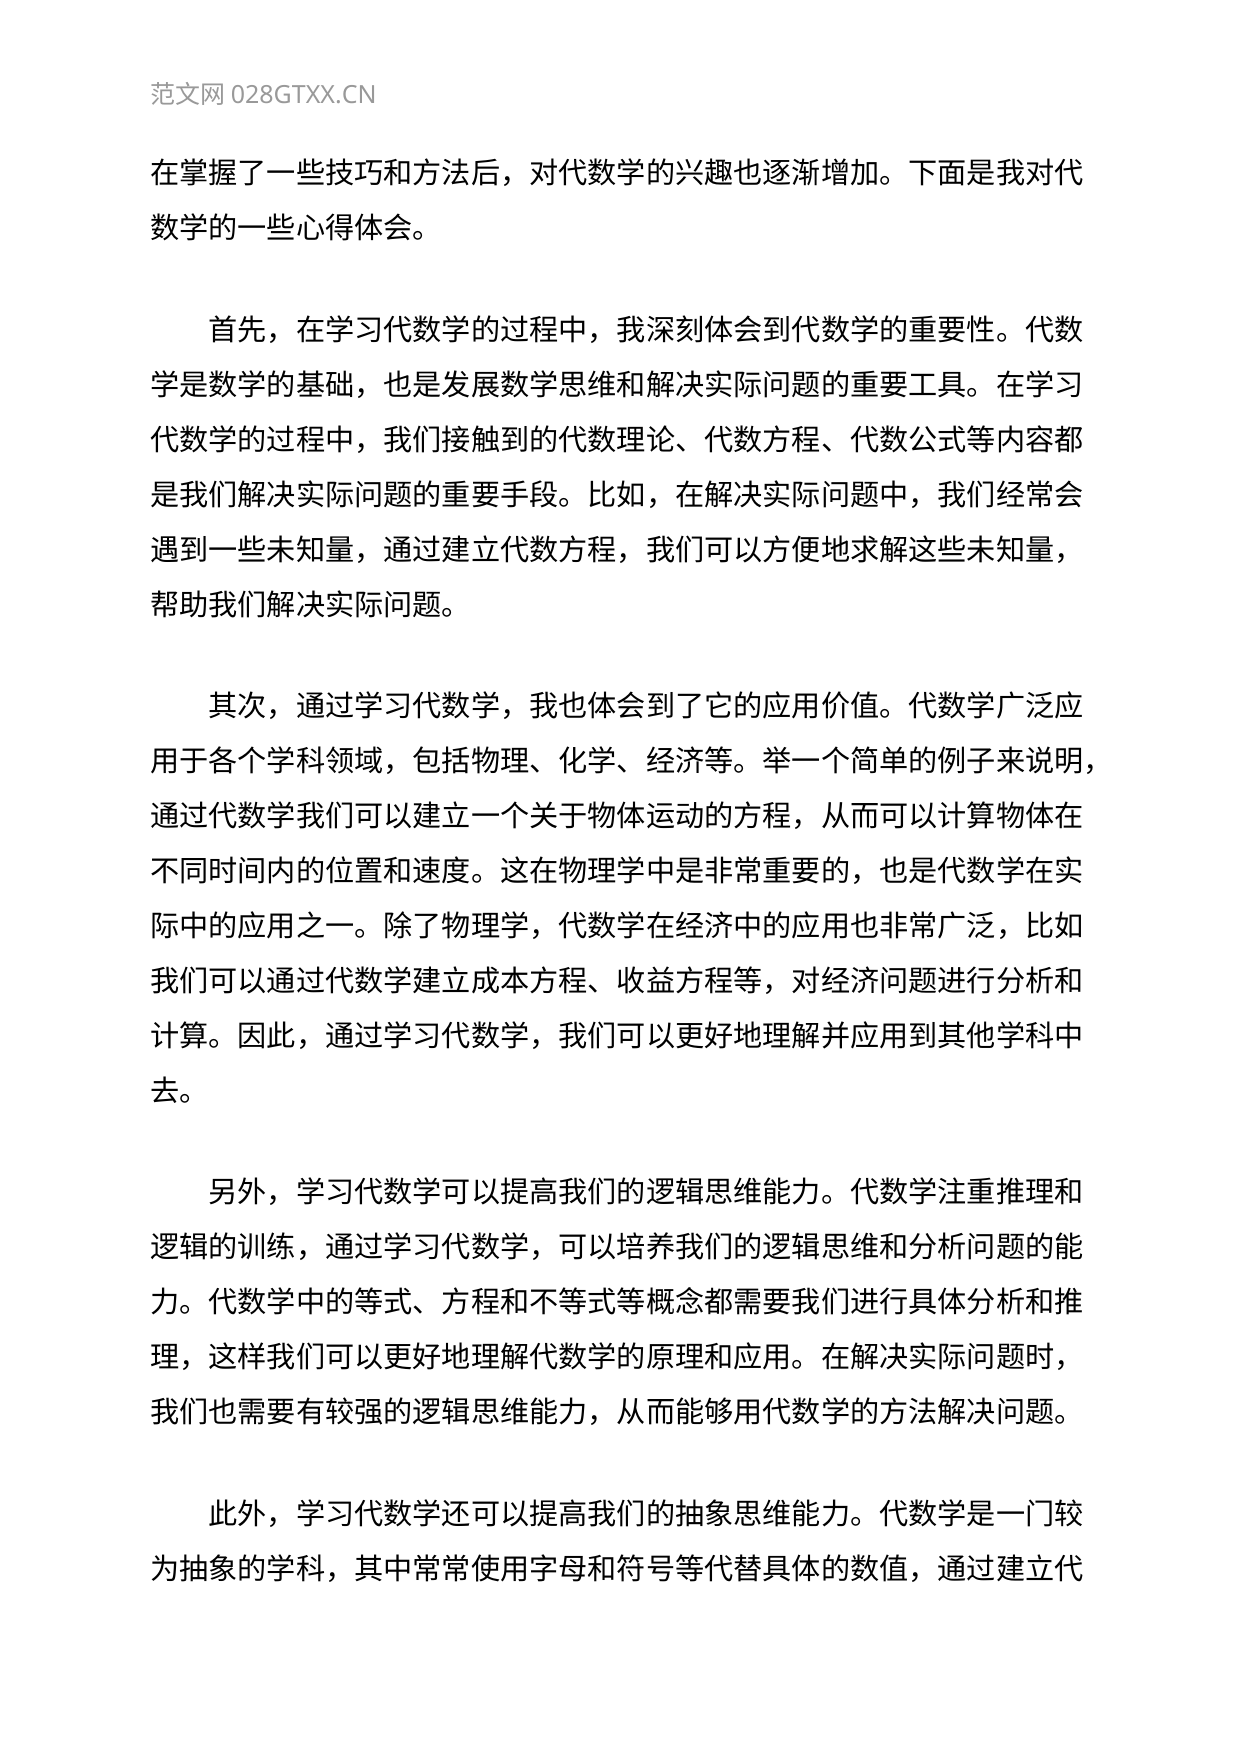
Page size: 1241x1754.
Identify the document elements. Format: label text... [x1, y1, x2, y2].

text 其次，通过学习代数学，我也体会到了它的应用价值。代数学广泛应用于各个学科领域，包括物理、化学、经济等。举一个简单的例子来说明，通过代数学我们可以建立一个关于物体运动的方程，从而可以计算物体在不同时间内的位置和速度。这在物理学中是非常重要的，也是代数学在实际中的应用之一。除了物理学，代数学在经济中的应用也非常广泛，比如我们可以通过代数学建立成本方程、收益方程等，对经济问题进行分析和计算。因此，通过学习代数学，我们可以更好地理解并应用到其他学科中去。 [150, 683, 1090, 1109]
text 首先，在学习代数学的过程中，我深刻体会到代数学的重要性。代数学是数学的基础，也是发展数学思维和解决实际问题的重要工具。在学习代数学的过程中，我们接触到的代数理论、代数方程、代数公式等内容都是我们解决实际问题的重要手段。比如，在解决实际问题中，我们经常会遇到一些未知量，通过建立代数方程，我们可以方便地求解这些未知量，帮助我们解决实际问题。 [150, 307, 1090, 623]
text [150, 1490, 1090, 1587]
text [150, 150, 1090, 247]
text 另外，学习代数学可以提高我们的逻辑思维能力。代数学注重推理和逻辑的训练，通过学习代数学，可以培养我们的逻辑思维和分析问题的能力。代数学中的等式、方程和不等式等概念都需要我们进行具体分析和推理，这样我们可以更好地理解代数学的原理和应用。在解决实际问题时，我们也需要有较强的逻辑思维能力，从而能够用代数学的方法解决问题。 [150, 1169, 1090, 1431]
